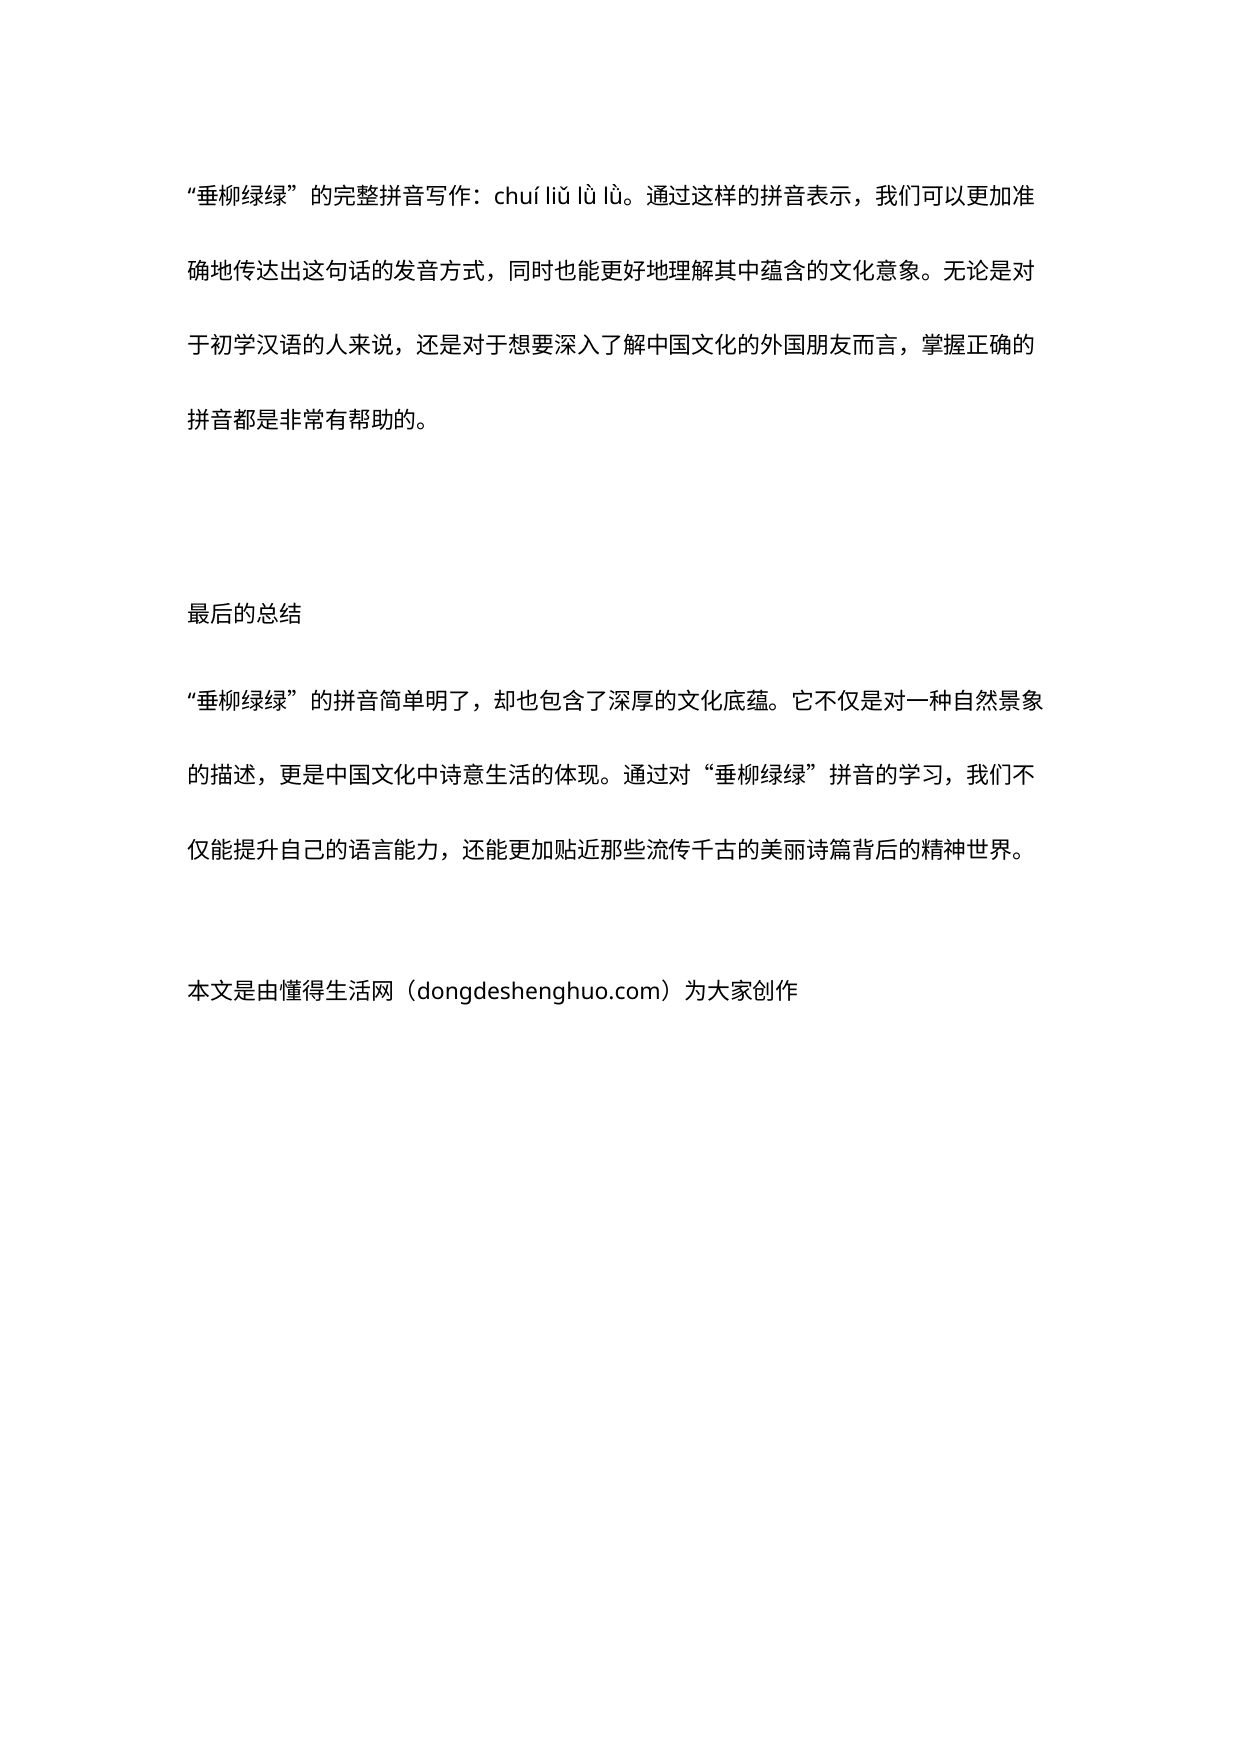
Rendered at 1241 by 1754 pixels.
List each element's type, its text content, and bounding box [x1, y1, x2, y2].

text 本文是由懂得生活网（dongdeshenghuo.com）为大家创作 [187, 957, 1053, 1022]
text “垂柳绿绿”的拼音简单明了，却也包含了深厚的文化底蕴。它不仅是对一种自然景象的描述，更是中国文化中诗意生活的体现。通过对“垂柳绿绿”拼音的学习，我们不仅能提升自己的语言能力，还能更加贴近那些流传千古的美丽诗篇背后的精神世界。 [187, 667, 1053, 881]
text “垂柳绿绿”的完整拼音写作：chuí liǔ lǜ lǜ。通过这样的拼音表示，我们可以更加准确地传达出这句话的发音方式，同时也能更好地理解其中蕴含的文化意象。无论是对于初学汉语的人来说，还是对于想要深入了解中国文化的外国朋友而言，掌握正确的拼音都是非常有帮助的。 [187, 162, 1053, 451]
text 最后的总结 [187, 580, 1053, 645]
